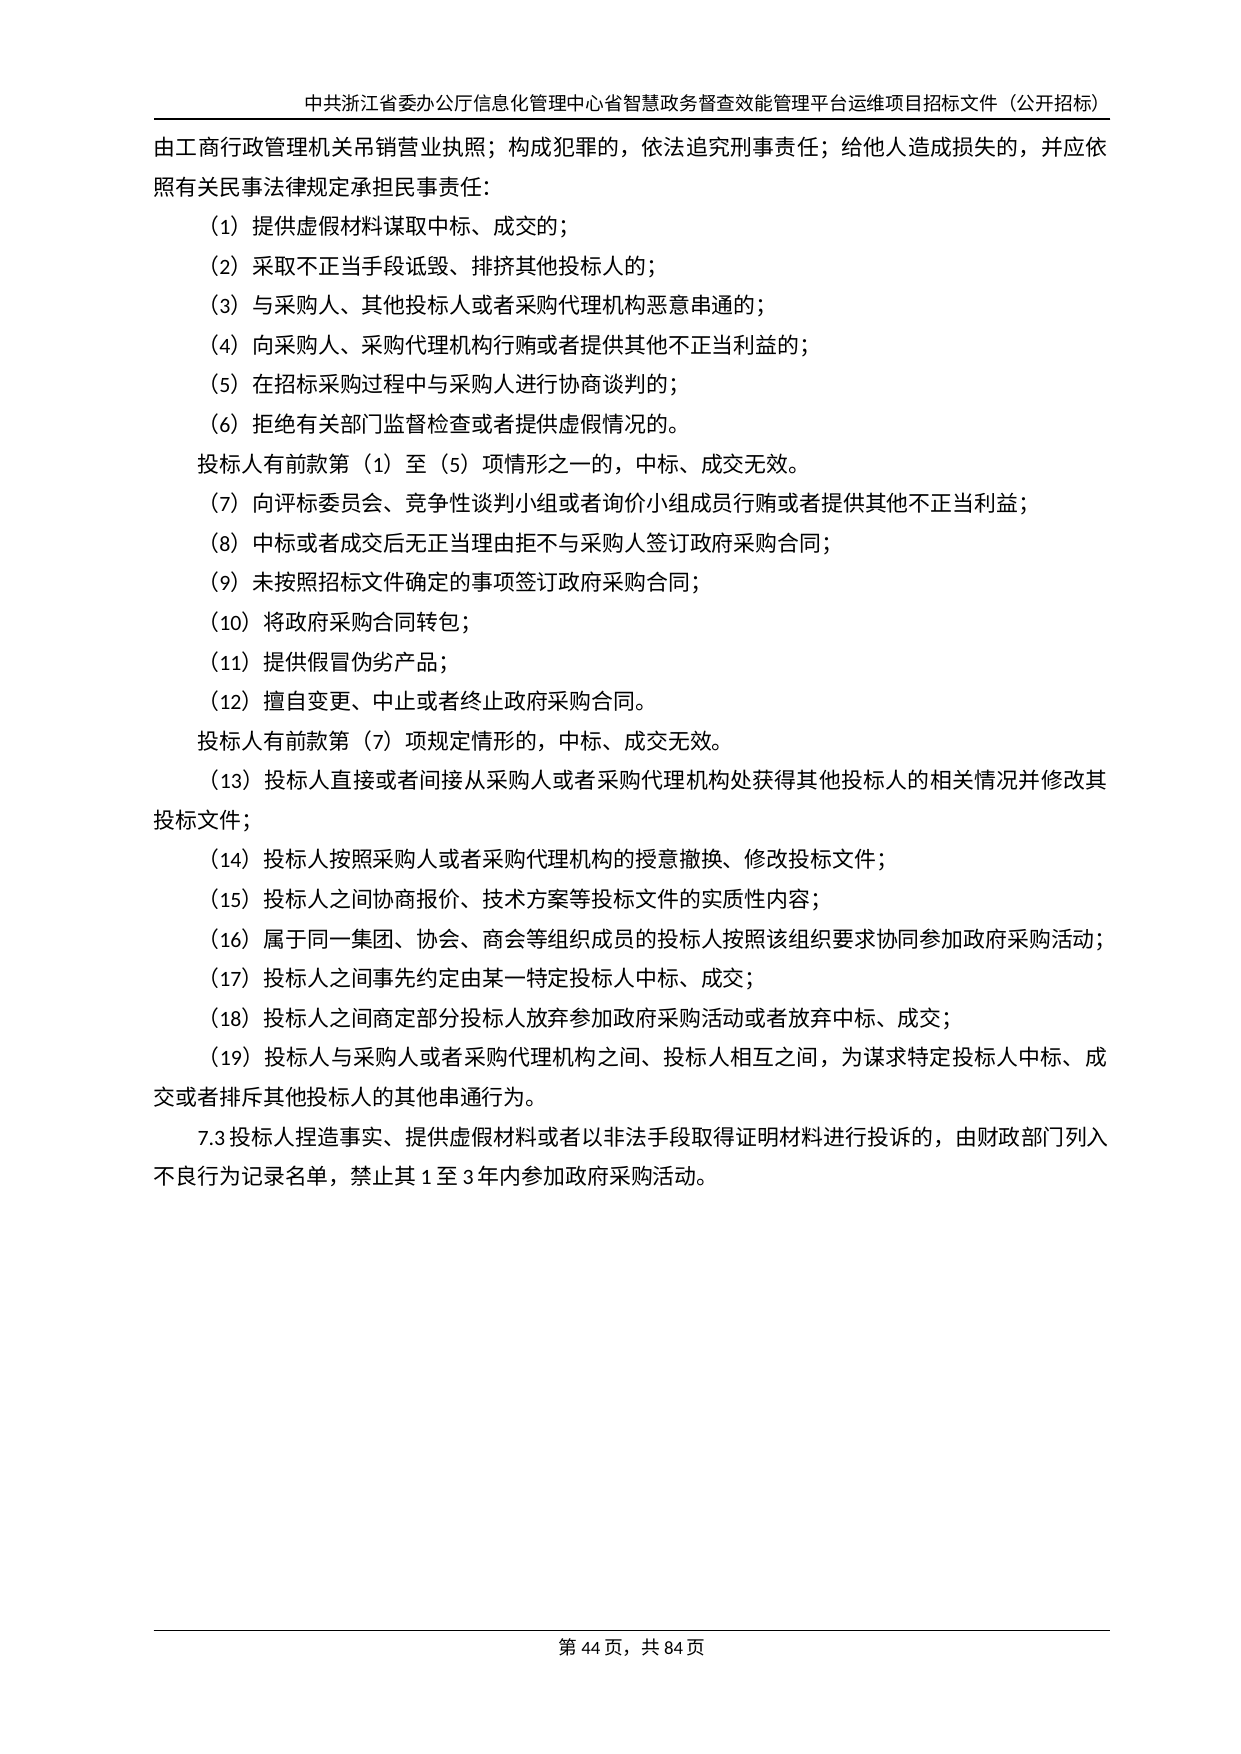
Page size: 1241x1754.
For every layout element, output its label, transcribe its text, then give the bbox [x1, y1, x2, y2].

text （18）投标人之间商定部分投标人放弃参加政府采购活动或者放弃中标、成交； [153, 1001, 1110, 1032]
text 投标人有前款第（7）项规定情形的，中标、成交无效。 [153, 724, 1110, 755]
text （1）提供虚假材料谋取中标、成交的； [153, 209, 1110, 241]
text （14）投标人按照采购人或者采购代理机构的授意撤换、修改投标文件； [153, 842, 1110, 874]
text （3）与采购人、其他投标人或者采购代理机构恶意串通的； [153, 288, 1110, 320]
text （17）投标人之间事先约定由某一特定投标人中标、成交； [153, 961, 1110, 993]
text （11）提供假冒伪劣产品； [153, 644, 1110, 676]
text （10）将政府采购合同转包； [153, 605, 1110, 637]
text （9）未按照招标文件确定的事项签订政府采购合同； [153, 565, 1110, 597]
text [153, 130, 1110, 201]
text （15）投标人之间协商报价、技术方案等投标文件的实质性内容； [153, 882, 1110, 914]
text （12）擅自变更、中止或者终止政府采购合同。 [153, 684, 1110, 716]
text 7.3投标人捏造事实、提供虚假材料或者以非法手段取得证明材料进行投诉的，由财政部门列入不良行为记录名单，禁止其1至3年内参加政府采购活动。 [153, 1119, 1110, 1191]
text （19）投标人与采购人或者采购代理机构之间、投标人相互之间，为谋求特定投标人中标、成交或者排斥其他投标人的其他串通行为。 [153, 1040, 1110, 1112]
text （2）采取不正当手段诋毁、排挤其他投标人的； [153, 249, 1110, 280]
text （5）在招标采购过程中与采购人进行协商谈判的； [153, 367, 1110, 399]
text （4）向采购人、采购代理机构行贿或者提供其他不正当利益的； [153, 328, 1110, 359]
text （7）向评标委员会、竞争性谈判小组或者询价小组成员行贿或者提供其他不正当利益； [153, 486, 1110, 518]
text （8）中标或者成交后无正当理由拒不与采购人签订政府采购合同； [153, 526, 1110, 557]
text （6）拒绝有关部门监督检查或者提供虚假情况的。 [153, 407, 1110, 439]
text （16）属于同一集团、协会、商会等组织成员的投标人按照该组织要求协同参加政府采购活动； [153, 922, 1110, 953]
text 投标人有前款第（1）至（5）项情形之一的，中标、成交无效。 [153, 447, 1110, 478]
text （13）投标人直接或者间接从采购人或者采购代理机构处获得其他投标人的相关情况并修改其投标文件； [153, 763, 1110, 834]
